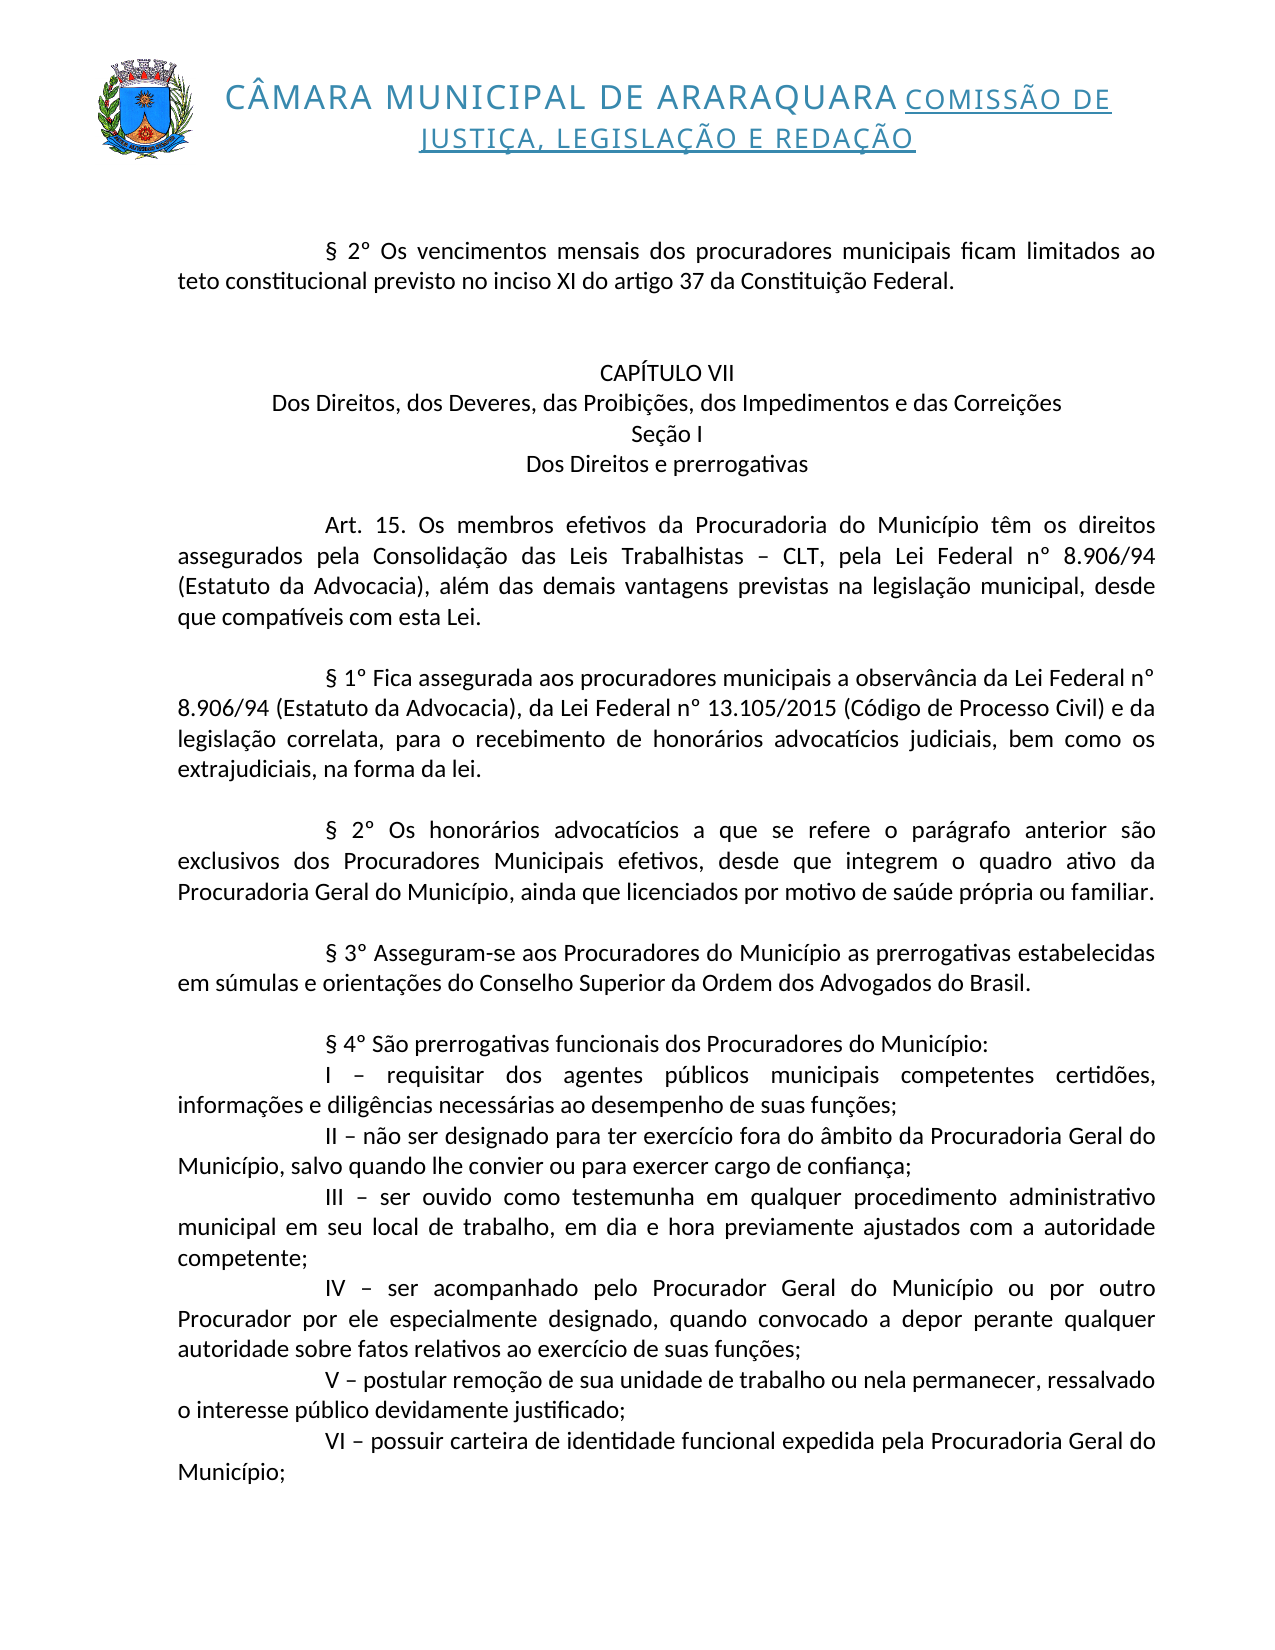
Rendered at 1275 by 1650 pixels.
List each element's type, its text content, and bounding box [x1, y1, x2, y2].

text IV – ser acompanhado pelo Procurador Geral do Município ou por outro Procurador por ele especialmente designado, quando convocado a depor perante qualquer autoridade sobre fatos relativos ao exercício de suas funções; [177, 1272, 1157, 1364]
text Dos Direitos e prerrogativas [177, 448, 1157, 479]
picture [95, 50, 197, 165]
text § 1º Fica assegurada aos procuradores municipais a observância da Lei Federal nº 8.906/94 (Estatuto da Advocacia), da Lei Federal nº 13.105/2015 (Código de Processo Civil) e da legislação correlata, para o recebimento de honorários advocatícios judiciais, bem como os extrajudiciais, na forma da lei. [177, 662, 1157, 784]
text VI – possuir carteira de identidade funcional expedida pela Procuradoria Geral do Município; [177, 1425, 1157, 1486]
text III – ser ouvido como testemunha em qualquer procedimento administrativo municipal em seu local de trabalho, em dia e hora previamente ajustados com a autoridade competente; [177, 1181, 1157, 1272]
text V – postular remoção de sua unidade de trabalho ou nela permanecer, ressalvado o interesse público devidamente justificado; [177, 1364, 1157, 1425]
text Dos Direitos, dos Deveres, das Proibições, dos Impedimentos e das Correições [177, 387, 1157, 418]
text § 2º Os honorários advocatícios a que se refere o parágrafo anterior são exclusivos dos Procuradores Municipais efetivos, desde que integrem o quadro ativo da Procuradoria Geral do Município, ainda que licenciados por motivo de saúde própria ou familiar. [177, 815, 1157, 906]
text II – não ser designado para ter exercício fora do âmbito da Procuradoria Geral do Município, salvo quando lhe convier ou para exercer cargo de confiança; [177, 1120, 1157, 1181]
text Art. 15. Os membros efetivos da Procuradoria do Município têm os direitos assegurados pela Consolidação das Leis Trabalhistas – CLT, pela Lei Federal nº 8.906/94 (Estatuto da Advocacia), além das demais vantagens previstas na legislação municipal, desde que compatíveis com esta Lei. [177, 509, 1157, 632]
text I – requisitar dos agentes públicos municipais competentes certidões, informações e diligências necessárias ao desempenho de suas funções; [177, 1059, 1157, 1120]
text § 2º Os vencimentos mensais dos procuradores municipais ficam limitados ao teto constitucional previsto no inciso XI do artigo 37 da Constituição Federal. [177, 235, 1157, 296]
text § 3º Asseguram-se aos Procuradores do Município as prerrogativas estabelecidas em súmulas e orientações do Conselho Superior da Ordem dos Advogados do Brasil. [177, 937, 1157, 998]
text § 4º São prerrogativas funcionais dos Procuradores do Município: [177, 1028, 1157, 1059]
text Seção I [177, 418, 1157, 448]
text CAPÍTULO VII [177, 357, 1157, 387]
